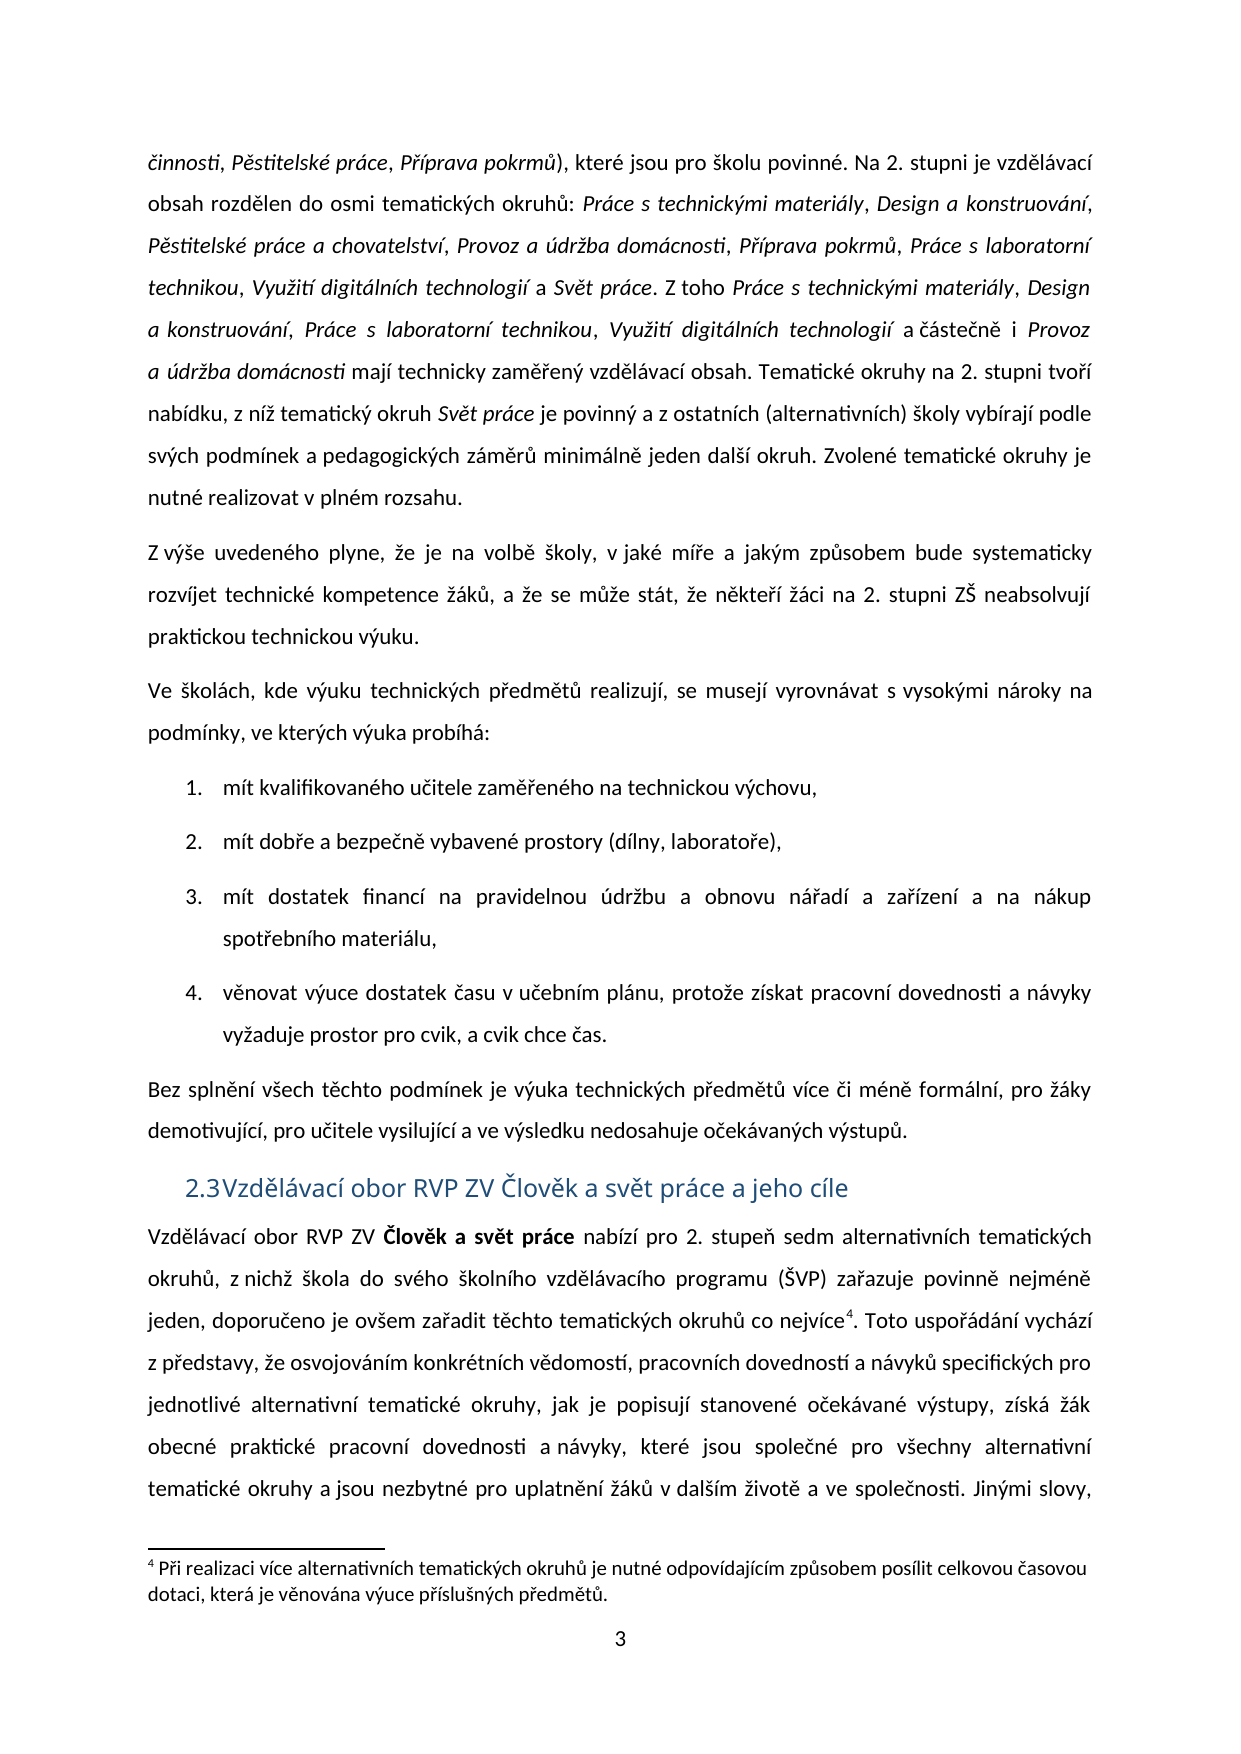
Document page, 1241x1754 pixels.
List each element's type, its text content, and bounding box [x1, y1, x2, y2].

list věnovat výuce dostatek času v učebním plánu, protože získat pracovní dovednosti a návyky vyžaduje prostor pro cvik, a cvik chce čas. [185, 978, 1093, 1048]
text Ve školách, kde výuku technických předmětů realizují, se musejí vyrovnávat s vysokými nároky na podmínky, ve kterých výuka probíhá: [148, 676, 1093, 746]
list mít dobře a bezpečně vybavené prostory (dílny, laboratoře), [185, 827, 1093, 855]
list mít kvalifikovaného učitele zaměřeného na technickou výchovu, [185, 773, 1093, 801]
list mít dostatek financí na pravidelnou údržbu a obnovu nářadí a zařízení a na nákup spotřebního materiálu, [185, 882, 1093, 952]
text Bez splnění všech těchto podmínek je výuka technických předmětů více či méně formální, pro žáky demotivující, pro učitele vysilující a ve výsledku nedosahuje očekávaných výstupů. [148, 1075, 1093, 1145]
subtitle Vzdělávací obor RVP ZV Člověk a svět práce a jeho cíle [185, 1171, 1093, 1205]
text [148, 1222, 1093, 1502]
text Z výše uvedeného plyne, že je na volbě školy, v jaké míře a jakým způsobem bude systematicky rozvíjet technické kompetence žáků, a že se může stát, že někteří žáci na 2. stupni ZŠ neabsolvují praktickou technickou výuku. [148, 538, 1093, 650]
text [148, 148, 1093, 511]
